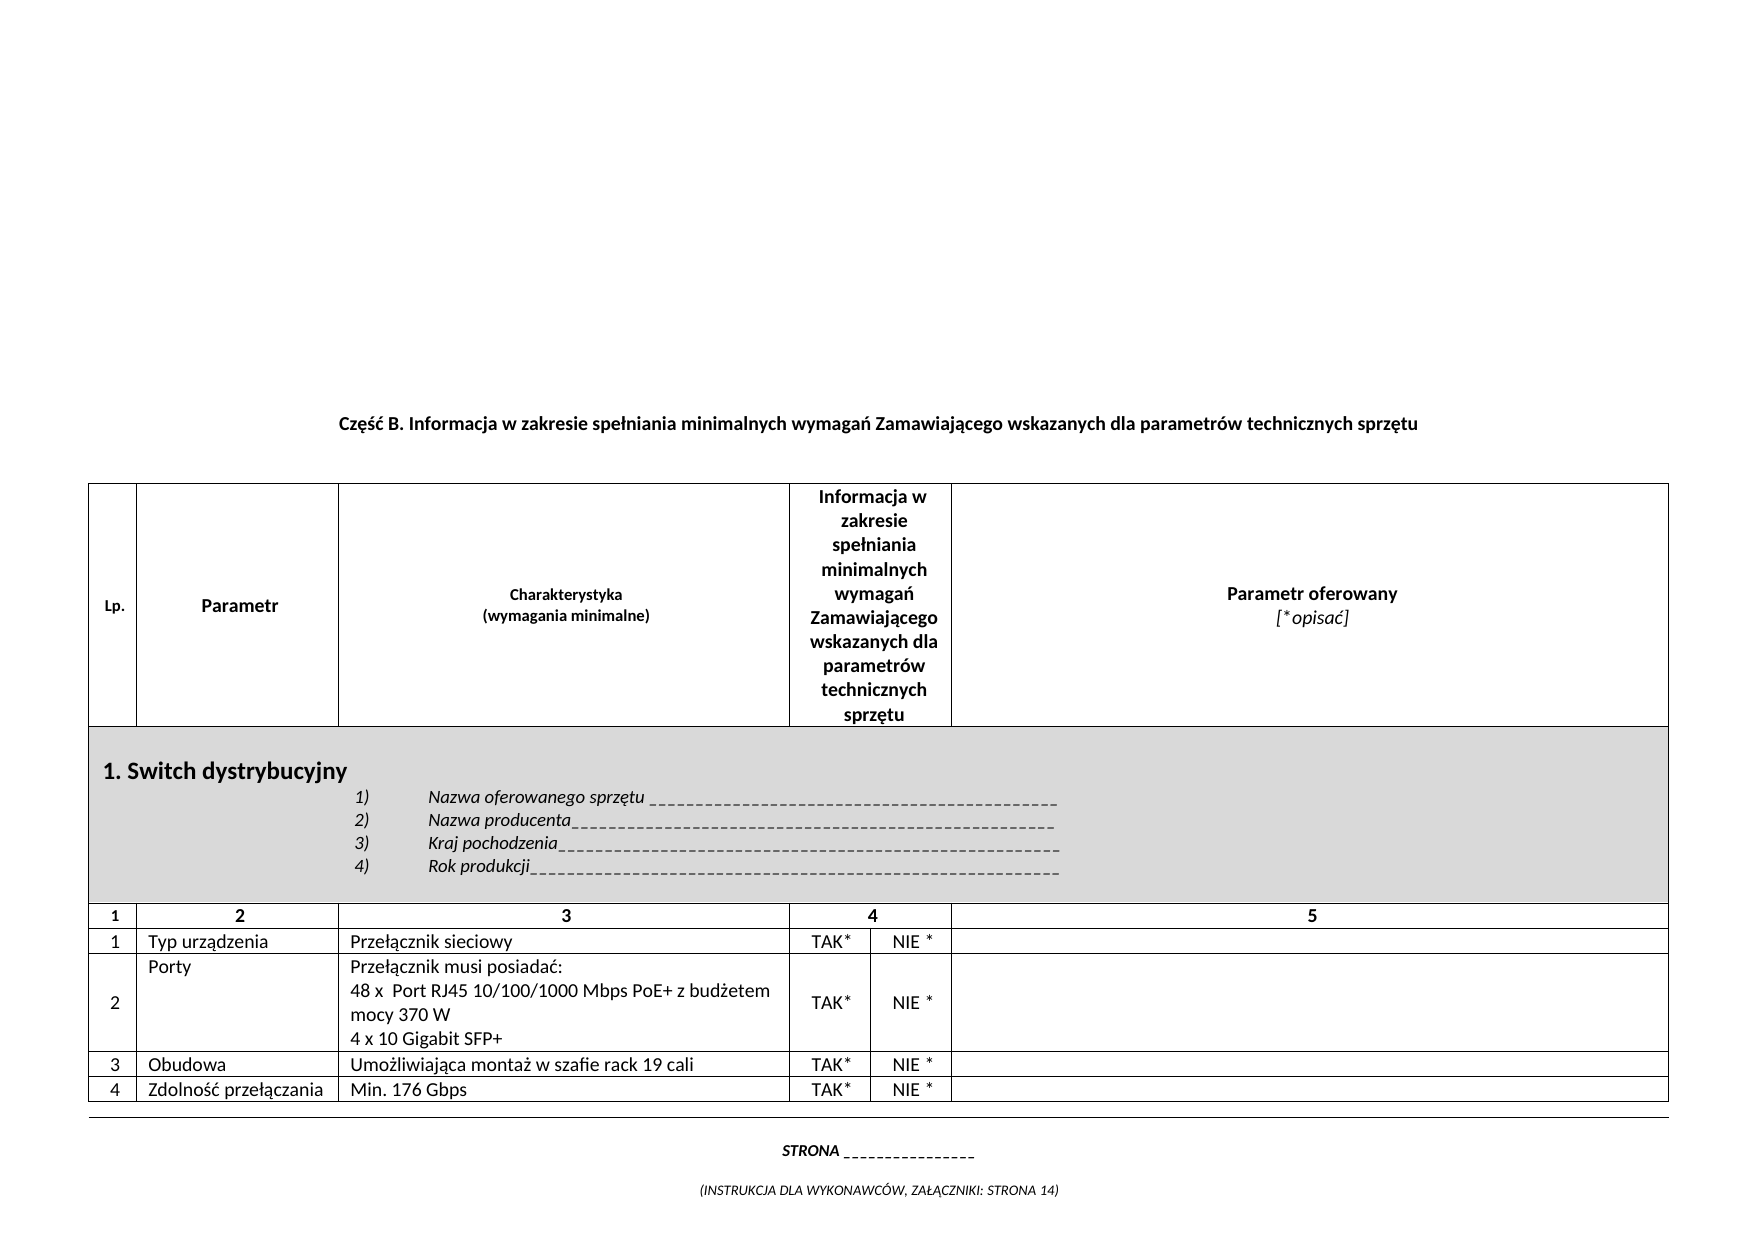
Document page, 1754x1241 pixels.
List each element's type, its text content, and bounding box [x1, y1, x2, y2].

table_cell 3 [89, 1052, 136, 1076]
table_cell TAK* [790, 1052, 870, 1076]
table_cell 4 [89, 1077, 136, 1101]
table_cell Min. 176 Gbps [339, 1077, 789, 1101]
table_cell 1 [89, 929, 136, 953]
table_cell Typ urządzenia [137, 929, 338, 953]
table_cell TAK* [790, 954, 870, 1051]
table_cell [952, 1052, 1668, 1076]
table_cell TAK* [790, 929, 870, 953]
table_header Parametr [137, 484, 338, 726]
table_cell 1. Switch dystrybucyjny Nazwa oferowanego sprzętu ____________________________________________ Nazwa producenta____________________________________________________ Kraj pochodzenia______________________________________________________ Rok produkcji_________________________________________________________ [89, 727, 1668, 902]
table_cell NIE * [871, 954, 951, 1051]
text Część B. Informacja w zakresie spełniania minimalnych wymagań Zamawiającego wskazanych dla parametrów technicznych sprzętu [89, 411, 1669, 435]
table_header Lp. [89, 484, 136, 726]
table_cell Przełącznik sieciowy [339, 929, 789, 953]
table_cell 4 [790, 904, 951, 928]
table_cell NIE * [871, 1052, 951, 1076]
table_cell 2 [137, 904, 338, 928]
table_cell [952, 1077, 1668, 1101]
table_header Informacja w zakresie spełniania minimalnych wymagań Zamawiającego wskazanych dla parametrów technicznych sprzętu [790, 484, 951, 726]
table_header Parametr oferowany [*opisać] [952, 484, 1668, 726]
table_cell NIE * [871, 929, 951, 953]
table_cell Zdolność przełączania [137, 1077, 338, 1101]
table_cell TAK* [790, 1077, 870, 1101]
table_header Charakterystyka (wymagania minimalne) [339, 484, 789, 726]
table_cell [952, 929, 1668, 953]
table_cell Obudowa [137, 1052, 338, 1076]
table_cell 5 [952, 904, 1668, 928]
table_cell [952, 954, 1668, 1051]
table_cell 1 [89, 904, 136, 928]
table_cell 2 [89, 954, 136, 1051]
table_cell NIE * [871, 1077, 951, 1101]
table_cell 3 [339, 904, 789, 928]
table_cell Porty [137, 954, 338, 1051]
table_cell Umożliwiająca montaż w szafie rack 19 cali [339, 1052, 789, 1076]
table_cell Przełącznik musi posiadać: 48 x Port RJ45 10/100/1000 Mbps PoE+ z budżetem mocy 370 W 4 x 10 Gigabit SFP+ [339, 954, 789, 1051]
